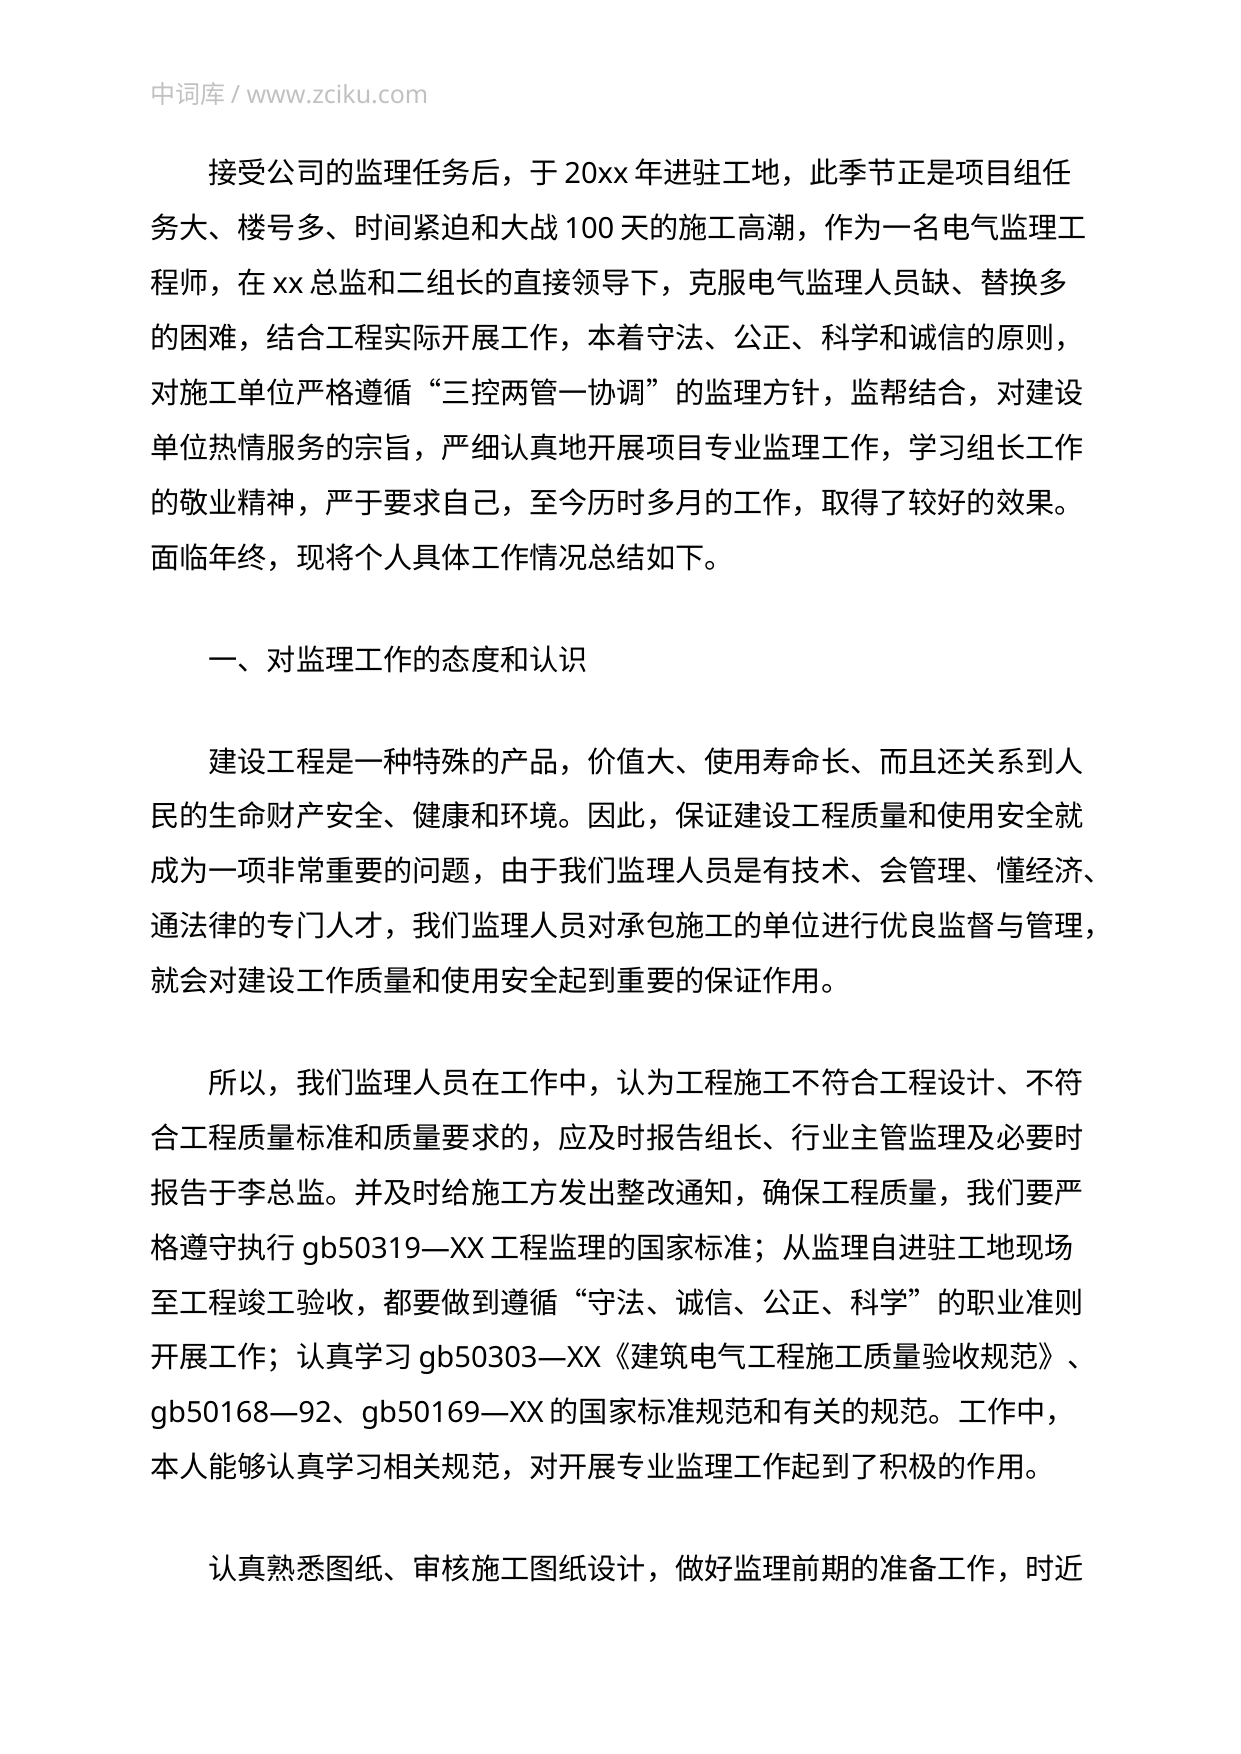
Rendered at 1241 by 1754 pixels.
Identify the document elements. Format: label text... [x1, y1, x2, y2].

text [150, 1546, 1090, 1588]
text 一、对监理工作的态度和认识 [150, 636, 1090, 679]
text 接受公司的监理任务后，于20xx年进驻工地，此季节正是项目组任务大、楼号多、时间紧迫和大战100天的施工高潮，作为一名电气监理工程师，在xx总监和二组长的直接领导下，克服电气监理人员缺、替换多的困难，结合工程实际开展工作，本着守法、公正、科学和诚信的原则，对施工单位严格遵循“三控两管一协调”的监理方针，监帮结合，对建设单位热情服务的宗旨，严细认真地开展项目专业监理工作，学习组长工作的敬业精神，严于要求自己，至今历时多月的工作，取得了较好的效果。面临年终，现将个人具体工作情况总结如下。 [150, 150, 1090, 577]
text 建设工程是一种特殊的产品，价值大、使用寿命长、而且还关系到人民的生命财产安全、健康和环境。因此，保证建设工程质量和使用安全就成为一项非常重要的问题，由于我们监理人员是有技术、会管理、懂经济、通法律的专门人才，我们监理人员对承包施工的单位进行优良监督与管理，就会对建设工作质量和使用安全起到重要的保证作用。 [150, 738, 1090, 1000]
text 所以，我们监理人员在工作中，认为工程施工不符合工程设计、不符合工程质量标准和质量要求的，应及时报告组长、行业主管监理及必要时报告于李总监。并及时给施工方发出整改通知，确保工程质量，我们要严格遵守执行gb50319—XX工程监理的国家标准；从监理自进驻工地现场至工程竣工验收，都要做到遵循“守法、诚信、公正、科学”的职业准则开展工作；认真学习gb50303—XX《建筑电气工程施工质量验收规范》、gb50168—92、gb50169—XX的国家标准规范和有关的规范。工作中，本人能够认真学习相关规范，对开展专业监理工作起到了积极的作用。 [150, 1059, 1090, 1486]
